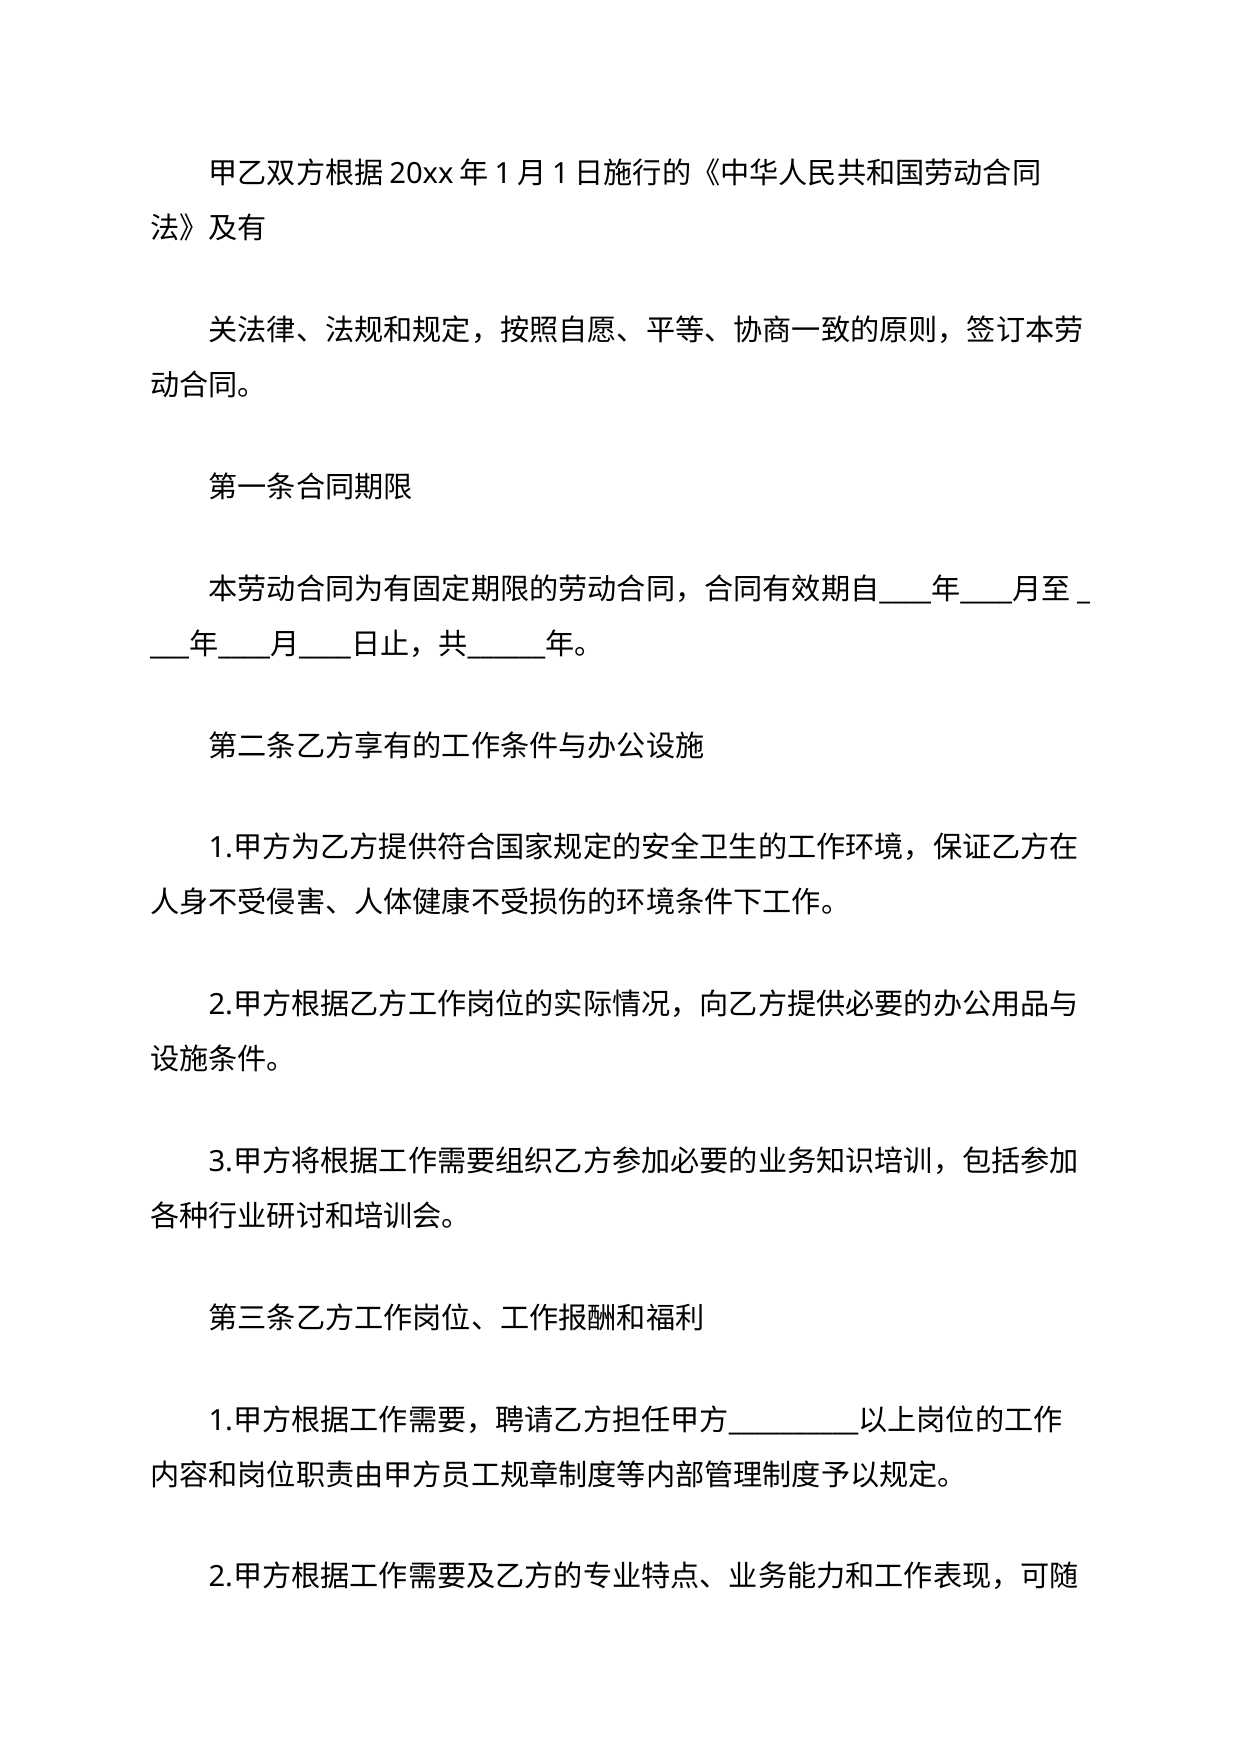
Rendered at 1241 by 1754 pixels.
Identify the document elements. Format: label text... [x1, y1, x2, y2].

text 第三条乙方工作岗位、工作报酬和福利 [150, 1294, 1090, 1337]
text 关法律、法规和规定，按照自愿、平等、协商一致的原则，签订本劳动合同。 [150, 307, 1090, 404]
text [150, 1553, 1090, 1595]
text 甲乙双方根据20xx年1月1日施行的《中华人民共和国劳动合同法》及有 [150, 150, 1090, 247]
text 第二条乙方享有的工作条件与办公设施 [150, 722, 1090, 764]
text 1.甲方根据工作需要，聘请乙方担任甲方__________以上岗位的工作内容和岗位职责由甲方员工规章制度等内部管理制度予以规定。 [150, 1396, 1090, 1493]
text 2.甲方根据乙方工作岗位的实际情况，向乙方提供必要的办公用品与设施条件。 [150, 981, 1090, 1078]
text 本劳动合同为有固定期限的劳动合同，合同有效期自____年____月至 ____年____月____日止，共______年。 [150, 565, 1090, 663]
text 1.甲方为乙方提供符合国家规定的安全卫生的工作环境，保证乙方在人身不受侵害、人体健康不受损伤的环境条件下工作。 [150, 824, 1090, 921]
text 3.甲方将根据工作需要组织乙方参加必要的业务知识培训，包括参加各种行业研讨和培训会。 [150, 1137, 1090, 1235]
text 第一条合同期限 [150, 463, 1090, 506]
